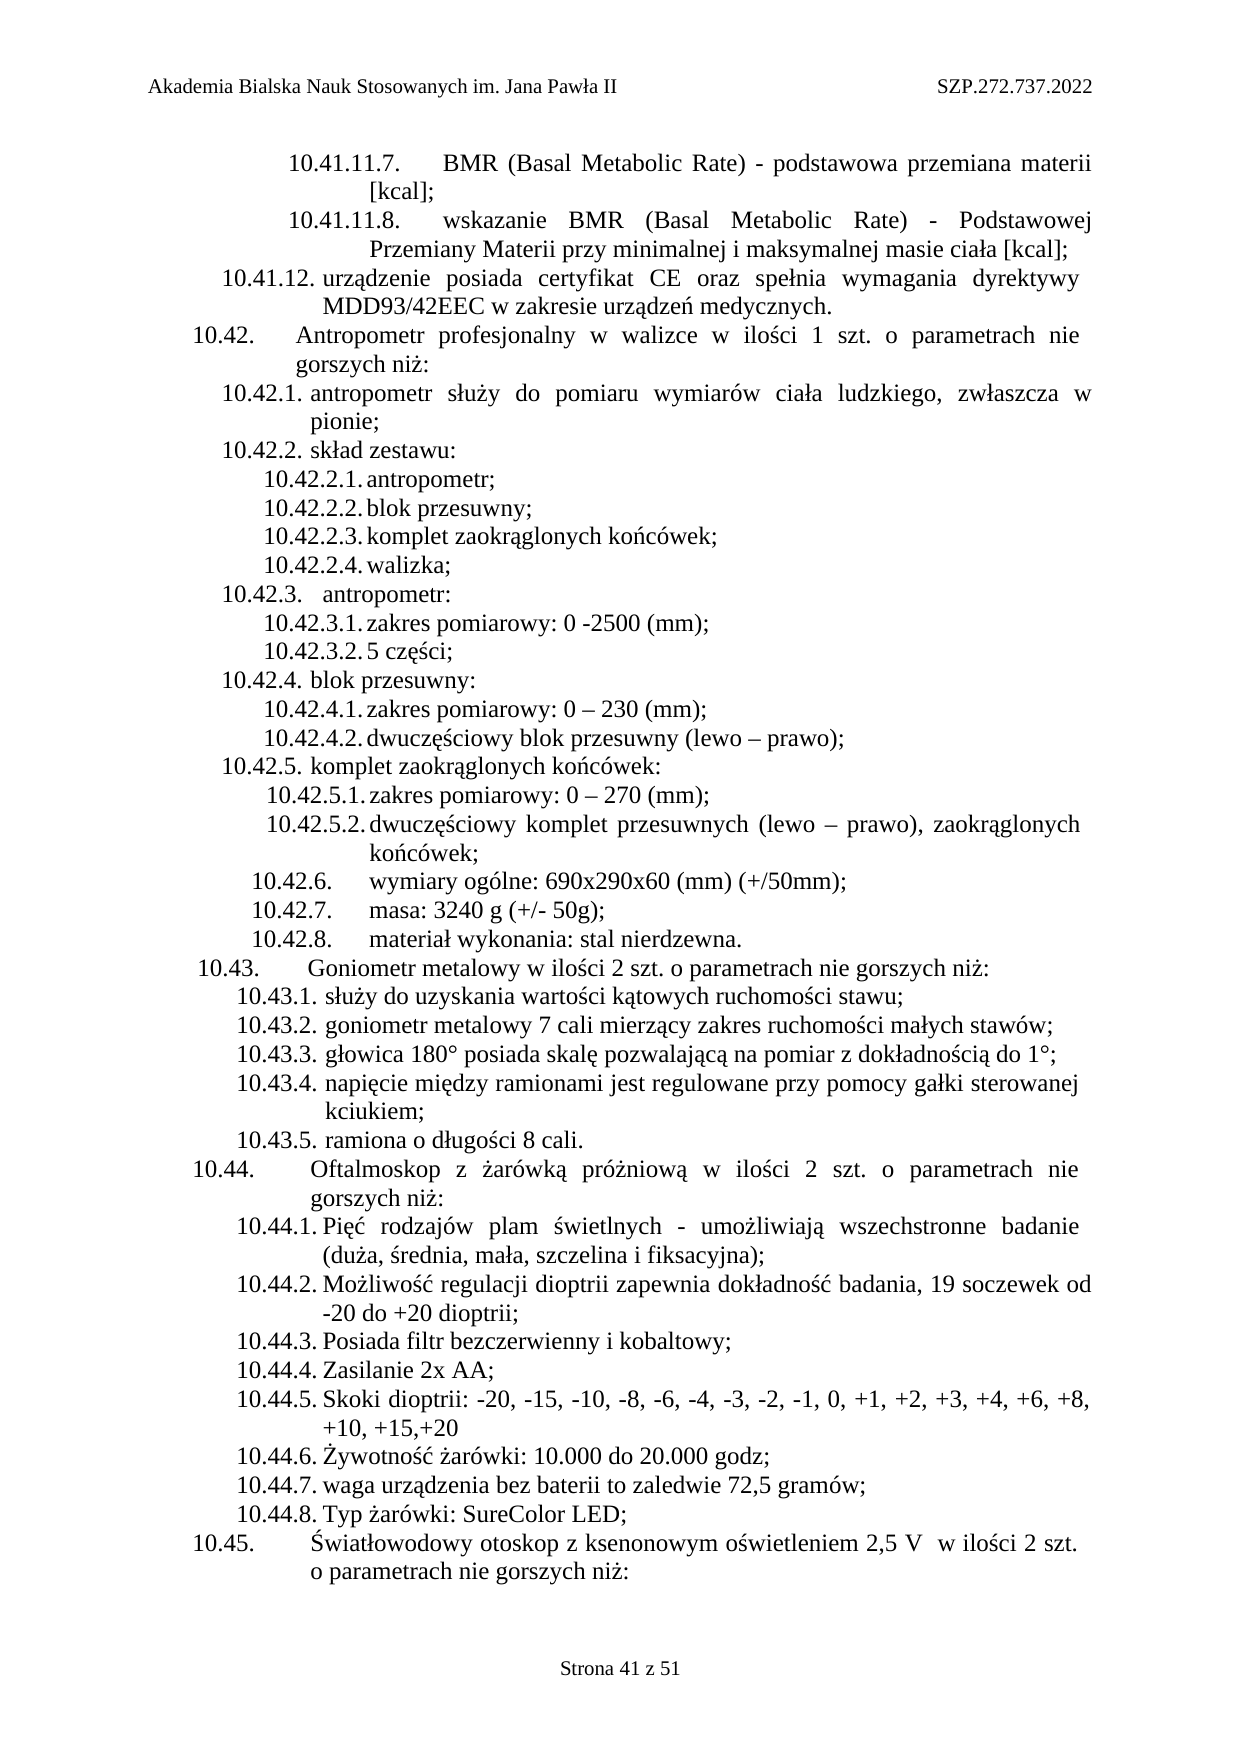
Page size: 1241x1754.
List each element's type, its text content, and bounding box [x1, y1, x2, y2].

list materiał wykonania: stal nierdzewna. [251, 924, 1080, 953]
list Możliwość regulacji dioptrii zapewnia dokładność badania, 19 soczewek od -20 do +20 dioptrii; [236, 1269, 1093, 1326]
list wskazanie BMR (Basal Metabolic Rate) - Podstawowej Przemiany Materii przy minimalnej i maksymalnej masie ciała [kcal]; [288, 205, 1093, 263]
list komplet zaokrąglonych końcówek: [221, 751, 1093, 780]
list goniometr metalowy 7 cali mierzący zakres ruchomości małych stawów; [236, 1010, 1093, 1039]
list Skoki dioptrii: -20, -15, -10, -8, -6, -4, -3, -2, -1, 0, +1, +2, +3, +4, +6, +8, +10, +15,+20 [236, 1384, 1093, 1441]
list masa: 3240 g (+/- 50g); [251, 895, 1080, 924]
list Zasilanie 2x AA; [236, 1355, 1081, 1384]
list BMR (Basal Metabolic Rate) - podstawowa przemiana materii [kcal]; [288, 148, 1093, 205]
list Antropometr profesjonalny w walizce w ilości 1 szt. o parametrach nie gorszych niż: [192, 320, 1080, 378]
list antropometr: [221, 579, 1093, 608]
list służy do uzyskania wartości kątowych ruchomości stawu; [236, 981, 1093, 1010]
list Żywotność żarówki: 10.000 do 20.000 godz; [236, 1441, 1093, 1470]
list Goniometr metalowy w ilości 2 szt. o parametrach nie gorszych niż: [197, 953, 1093, 981]
list blok przesuwny; [263, 493, 1093, 521]
list Pięć rodzajów plam świetlnych - umożliwiają wszechstronne badanie (duża, średnia, mała, szczelina i fiksacyjna); [236, 1211, 1080, 1269]
list waga urządzenia bez baterii to zaledwie 72,5 gramów; [236, 1470, 1093, 1499]
list Posiada filtr bezczerwienny i kobaltowy; [236, 1326, 1093, 1355]
list dwuczęściowy blok przesuwny (lewo – prawo); [263, 723, 1093, 751]
list głowica 180° posiada skalę pozwalającą na pomiar z dokładnością do 1°; [236, 1039, 1093, 1068]
list Typ żarówki: SureColor LED; [236, 1499, 1093, 1528]
list antropometr służy do pomiaru wymiarów ciała ludzkiego, zwłaszcza w pionie; [221, 378, 1093, 435]
list antropometr; [263, 464, 1093, 493]
list blok przesuwny: [221, 665, 1093, 694]
list wymiary ogólne: 690x290x60 (mm) (+/50mm); [251, 866, 1080, 895]
list dwuczęściowy komplet przesuwnych (lewo – prawo), zaokrąglonych końcówek; [266, 809, 1081, 866]
list Światłowodowy otoskop z ksenonowym oświetleniem 2,5 V w ilości 2 szt. o parametrach nie gorszych niż: [192, 1528, 1078, 1585]
list zakres pomiarowy: 0 – 270 (mm); [266, 780, 1093, 809]
list ramiona o długości 8 cali. [236, 1125, 1093, 1154]
list napięcie między ramionami jest regulowane przy pomocy gałki sterowanej kciukiem; [236, 1068, 1080, 1125]
list zakres pomiarowy: 0 – 230 (mm); [263, 694, 1093, 723]
list zakres pomiarowy: 0 -2500 (mm); [263, 608, 1093, 636]
list 5 części; [263, 636, 1093, 665]
list Oftalmoskop z żarówką próżniową w ilości 2 szt. o parametrach nie gorszych niż: [192, 1154, 1080, 1211]
list skład zestawu: [221, 435, 1093, 464]
list komplet zaokrąglonych końcówek; [263, 521, 1093, 550]
list urządzenie posiada certyfikat CE oraz spełnia wymagania dyrektywy MDD93/42EEC w zakresie urządzeń medycznych. [221, 263, 1080, 320]
list walizka; [263, 550, 1093, 579]
